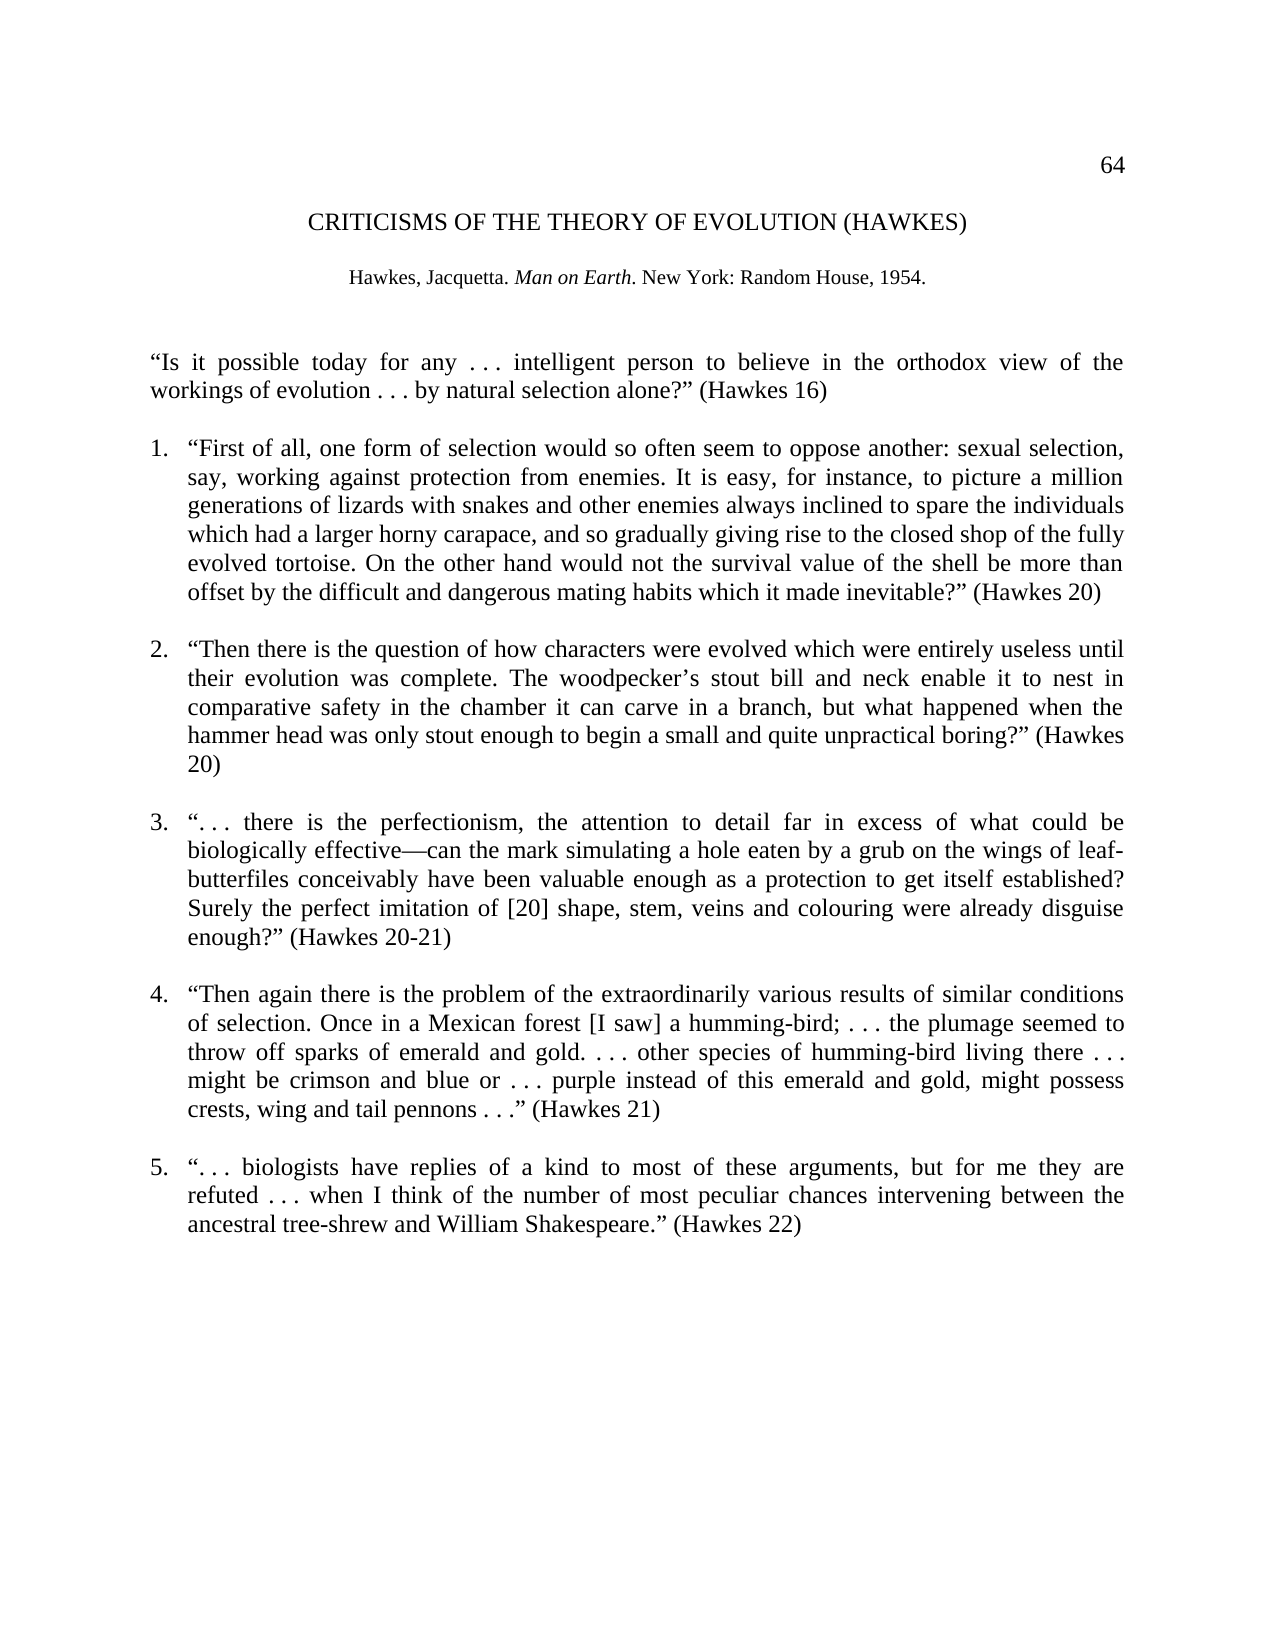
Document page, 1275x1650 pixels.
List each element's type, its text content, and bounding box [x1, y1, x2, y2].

subtitle Criticisms of the Theory of Evolution (Hawkes) [150, 207, 1125, 236]
list “Then there is the question of how characters were evolved which were entirely useless until their evolution was complete. The woodpecker’s stout bill and neck enable it to nest in comparative safety in the chamber it can carve in a branch, but what happened when the hammer head was only stout enough to begin a small and quite unpractical boring?” (Hawkes 20) [150, 634, 1125, 778]
list “Then again there is the problem of the extraordinarily various results of similar conditions of selection. Once in a Mexican forest [I saw] a humming-bird; . . . the plumage seemed to throw off sparks of emerald and gold. . . . other species of humming-bird living there . . . might be crimson and blue or . . . purple instead of this emerald and gold, might possess crests, wing and tail pennons . . .” (Hawkes 21) [150, 979, 1125, 1123]
text Hawkes, Jacquetta. Man on Earth. New York: Random House, 1954. [150, 265, 1125, 289]
list “. . . biologists have replies of a kind to most of these arguments, but for me they are refuted . . . when I think of the number of most peculiar chances intervening between the ancestral tree-shrew and William Shakespeare.” (Hawkes 22) [150, 1152, 1125, 1238]
list “. . . there is the perfectionism, the attention to detail far in excess of what could be biologically effective—can the mark simulating a hole eaten by a grub on the wings of leaf-butterfiles conceivably have been valuable enough as a protection to get itself established? Surely the perfect imitation of [20] shape, stem, veins and colouring were already disguise enough?” (Hawkes 20-21) [150, 807, 1125, 950]
list “First of all, one form of selection would so often seem to oppose another: sexual selection, say, working against protection from enemies. It is easy, for instance, to picture a million generations of lizards with snakes and other enemies always inclined to spare the individuals which had a larger horny carapace, and so gradually giving rise to the closed shop of the fully evolved tortoise. On the other hand would not the survival value of the shell be more than offset by the difficult and dangerous mating habits which it made inevitable?” (Hawkes 20) [150, 433, 1125, 605]
text “Is it possible today for any . . . intelligent person to believe in the orthodox view of the workings of evolution . . . by natural selection alone?” (Hawkes 16) [150, 347, 1125, 404]
